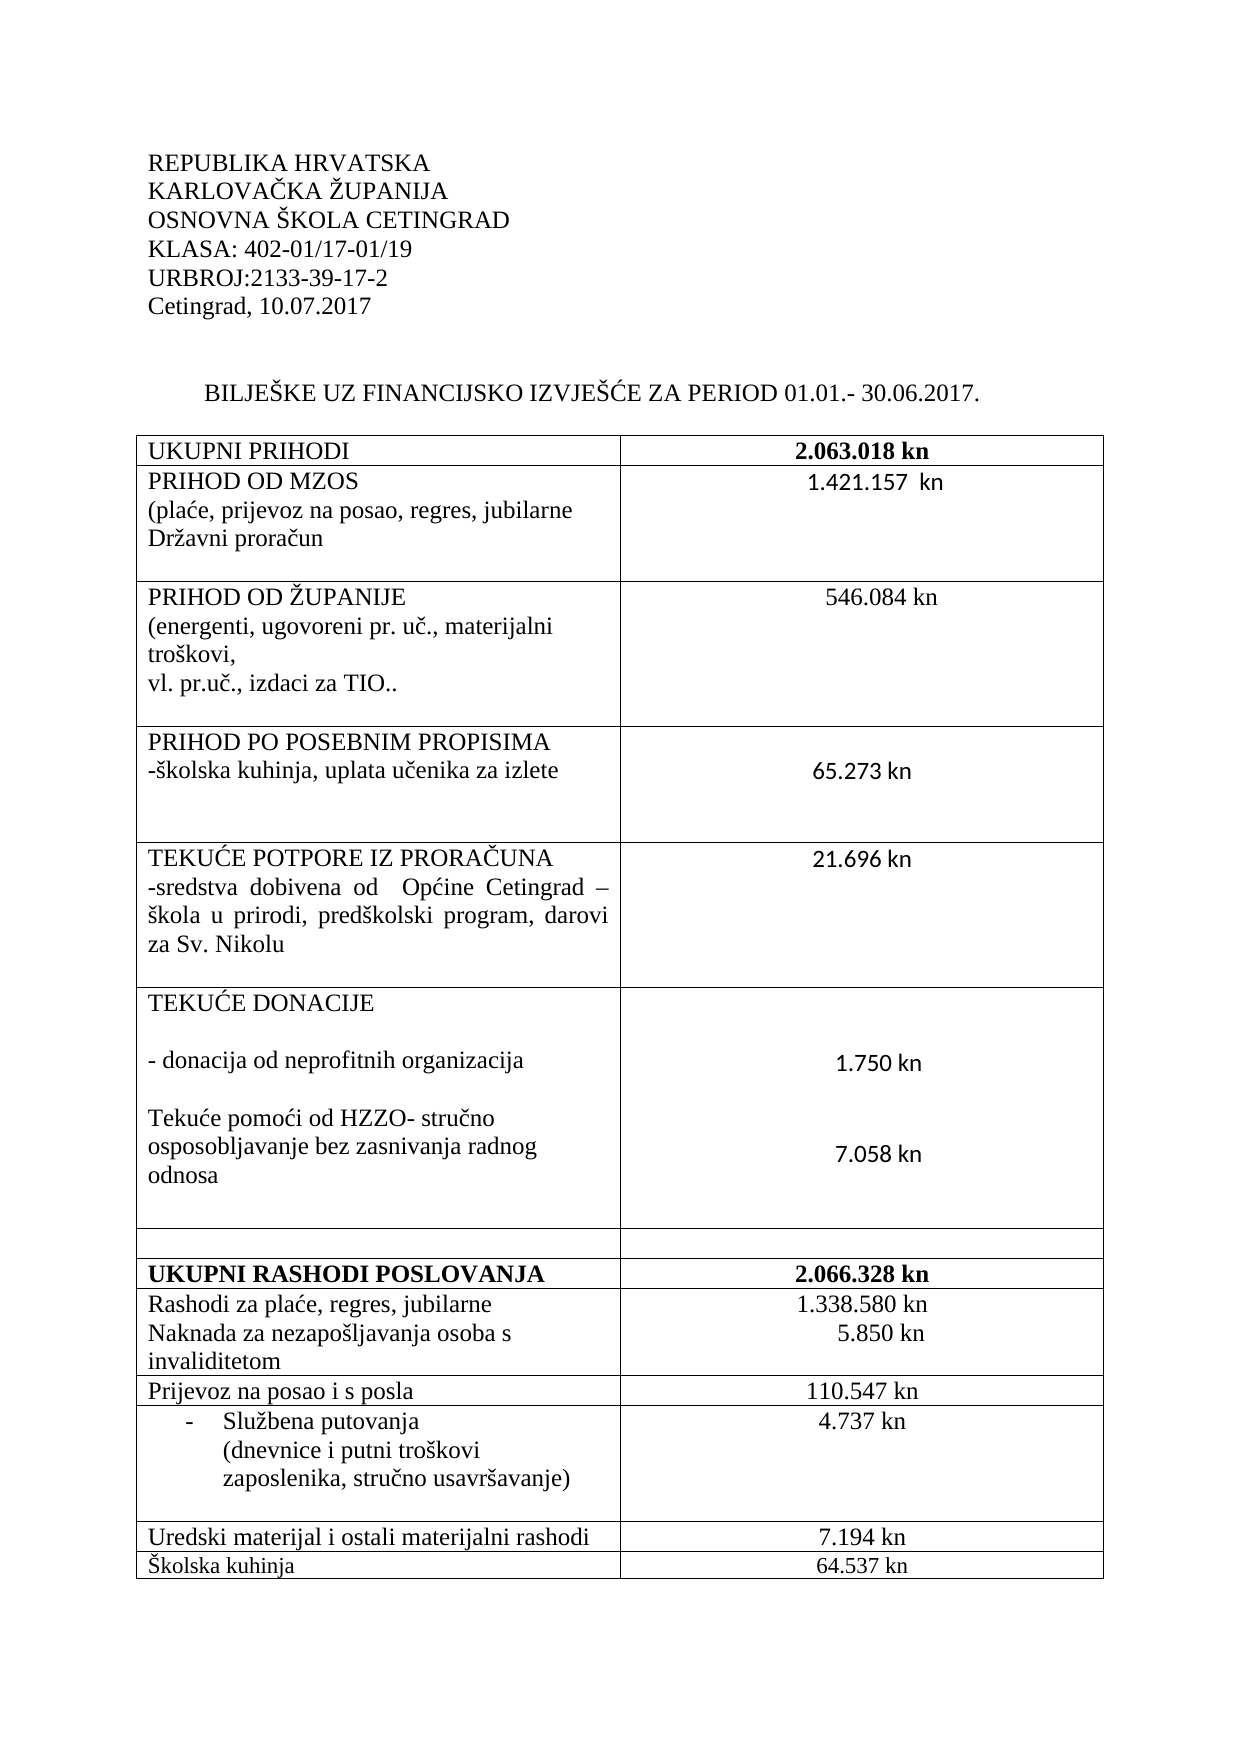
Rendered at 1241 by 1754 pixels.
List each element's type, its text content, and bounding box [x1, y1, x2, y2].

table_cell 7.194 kn [621, 1522, 1103, 1551]
table_cell 21.696 kn [621, 843, 1103, 987]
table_cell 1.338.580 kn 5.850 kn [621, 1289, 1103, 1375]
text KARLOVAČKA ŽUPANIJA [148, 176, 1093, 205]
text BILJEŠKE UZ FINANCIJSKO IZVJEŠĆE ZA PERIOD 01.01.- 30.06.2017. [148, 378, 1093, 406]
table_header UKUPNI PRIHODI [137, 436, 620, 465]
table_cell PRIHOD OD MZOS (plaće, prijevoz na posao, regres, jubilarne Državni proračun [137, 466, 620, 581]
table_header 2.063.018 kn [621, 436, 1103, 465]
table_cell PRIHOD PO POSEBNIM PROPISIMA -školska kuhinja, uplata učenika za izlete [137, 727, 620, 842]
table_cell Rashodi za plaće, regres, jubilarne Naknada za nezapošljavanja osoba s invaliditetom [137, 1289, 620, 1375]
table_cell [621, 1229, 1103, 1258]
table_cell PRIHOD OD ŽUPANIJE (energenti, ugovoreni pr. uč., materijalni troškovi, vl. pr.uč., izdaci za TIO.. [137, 582, 620, 726]
table_cell 64.537 kn [621, 1552, 1103, 1578]
table_cell 65.273 kn [621, 727, 1103, 842]
table_cell 2.066.328 kn [621, 1259, 1103, 1288]
table_cell 1.421.157 kn [621, 466, 1103, 581]
table_cell 4.737 kn [621, 1406, 1103, 1521]
table_cell Uredski materijal i ostali materijalni rashodi [137, 1522, 620, 1551]
table_cell TEKUĆE DONACIJE - donacija od neprofitnih organizacija Tekuće pomoći od HZZO- stručno osposobljavanje bez zasnivanja radnog odnosa [137, 988, 620, 1228]
table_cell 1.750 kn 7.058 kn [621, 988, 1103, 1228]
text OSNOVNA ŠKOLA CETINGRAD [148, 205, 1093, 234]
text Cetingrad, 10.07.2017 [148, 291, 1093, 320]
table_cell [137, 1229, 620, 1258]
text URBROJ:2133-39-17-2 [148, 263, 1093, 291]
text KLASA: 402-01/17-01/19 [148, 234, 1093, 263]
table_cell 546.084 kn [621, 582, 1103, 726]
table_cell Školska kuhinja [137, 1552, 620, 1578]
text REPUBLIKA HRVATSKA [148, 148, 1093, 176]
table_cell TEKUĆE POTPORE IZ PRORAČUNA -sredstva dobivena od Općine Cetingrad – škola u prirodi, predškolski program, darovi za Sv. Nikolu [137, 843, 620, 987]
table_cell 110.547 kn [621, 1376, 1103, 1405]
table_cell UKUPNI RASHODI POSLOVANJA [137, 1259, 620, 1288]
table_cell Prijevoz na posao i s posla [137, 1376, 620, 1405]
table_cell Službena putovanja (dnevnice i putni troškovi zaposlenika, stručno usavršavanje) [137, 1406, 620, 1521]
